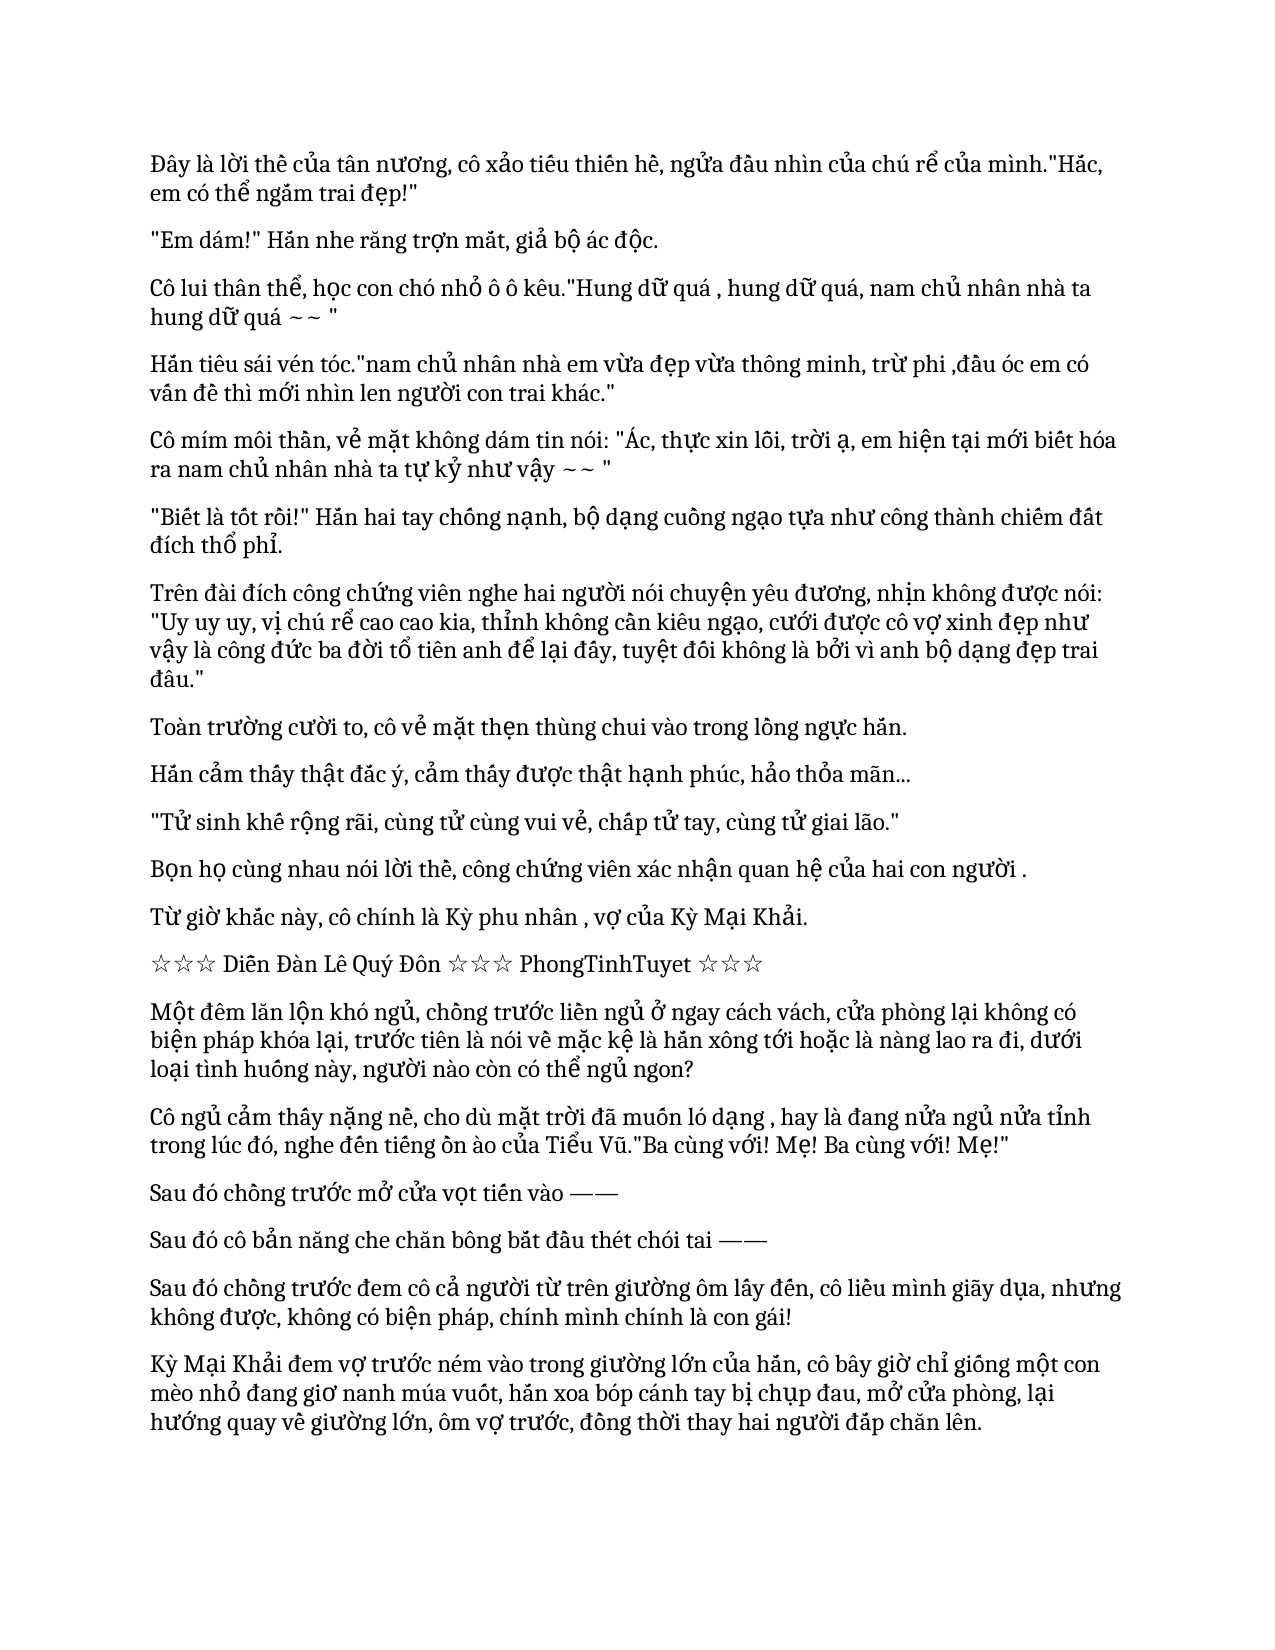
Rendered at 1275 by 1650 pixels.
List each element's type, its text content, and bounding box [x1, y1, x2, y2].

text Bọn họ cùng nhau nói lời thề, công chứng viên xác nhận quan hệ của hai con người . [150, 855, 1125, 884]
text Sau đó cô bản năng che chăn bông bắt đầu thét chói tai —— [150, 1226, 1125, 1255]
text Một đêm lăn lộn khó ngủ, chồng trước liền ngủ ở ngay cách vách, cửa phòng lại không có biện pháp khóa lại, trước tiên là nói về mặc kệ là hắn xông tới hoặc là nàng lao ra đi, dưới loại tình huống này, người nào còn có thể ngủ ngon? [150, 997, 1125, 1084]
text "Biết là tốt rồi!" Hắn hai tay chống nạnh, bộ dạng cuồng ngạo tựa như công thành chiếm đất đích thổ phỉ. [150, 502, 1125, 560]
text Hắn tiêu sái vén tóc."nam chủ nhân nhà em vừa đẹp vừa thông minh, trừ phi ,đầu óc em có vấn đề thì mới nhìn len người con trai khác." [150, 350, 1125, 407]
text "Em dám!" Hắn nhe răng trợn mắt, giả bộ ác độc. [150, 226, 1125, 255]
text Toàn trường cười to, cô vẻ mặt thẹn thùng chui vào trong lồng ngực hắn. [150, 712, 1125, 741]
text Kỳ Mại Khải đem vợ trước ném vào trong giường lớn của hắn, cô bây giờ chỉ giống một con mèo nhỏ đang giơ nanh múa vuốt, hắn xoa bóp cánh tay bị chụp đau, mở cửa phòng, lại hướng quay về giường lớn, ôm vợ trước, đồng thời thay hai người đắp chăn lên. [150, 1350, 1125, 1436]
text Từ giờ khắc này, cô chính là Kỳ phu nhân , vợ của Kỳ Mại Khải. [150, 902, 1125, 931]
text Cô lui thân thể, học con chó nhỏ ô ô kêu."Hung dữ quá , hung dữ quá, nam chủ nhân nhà ta hung dữ quá ~~ " [150, 274, 1125, 331]
text Cô ngủ cảm thấy nặng nề, cho dù mặt trời đã muốn ló dạng , hay là đang nửa ngủ nửa tỉnh trong lúc đó, nghe đến tiếng ồn ào của Tiểu Vũ."Ba cùng với! Mẹ! Ba cùng với! Mẹ!" [150, 1102, 1125, 1160]
text Cô mím môi thần, vẻ mặt không dám tin nói: "Ác, thực xin lỗi, trời ạ, em hiện tại mới biết hóa ra nam chủ nhân nhà ta tự kỷ như vậy ~~ " [150, 426, 1125, 484]
text ☆☆☆ Diễn Đàn Lê Quý Đôn ☆☆☆ PhongTinhTuyet ☆☆☆ [150, 950, 1125, 979]
text Sau đó chồng trước đem cô cả người từ trên giường ôm lấy đến, cô liều mình giãy dụa, nhưng không được, không có biện pháp, chính mình chính là con gái! [150, 1274, 1125, 1331]
text Đây là lời thề của tân nương, cô xảo tiếu thiến hề, ngửa đầu nhìn của chú rể của mình."Hắc, em có thể ngắm trai đẹp!" [150, 150, 1125, 207]
text Trên đài đích công chứng viên nghe hai người nói chuyện yêu đương, nhịn không được nói: "Uy uy uy, vị chú rể cao cao kia, thỉnh không cần kiêu ngạo, cưới được cô vợ xinh đẹp như vậy là công đức ba đời tổ tiên anh để lại đấy, tuyệt đối không là bởi vì anh bộ dạng đẹp trai đâu." [150, 579, 1125, 694]
text Hắn cảm thấy thật đắc ý, cảm thấy được thật hạnh phúc, hảo thỏa mãn... [150, 760, 1125, 789]
text "Tử sinh khế rộng rãi, cùng tử cùng vui vẻ, chấp tử tay, cùng tử giai lão." [150, 807, 1125, 836]
text Sau đó chồng trước mở cửa vọt tiến vào —— [150, 1179, 1125, 1207]
